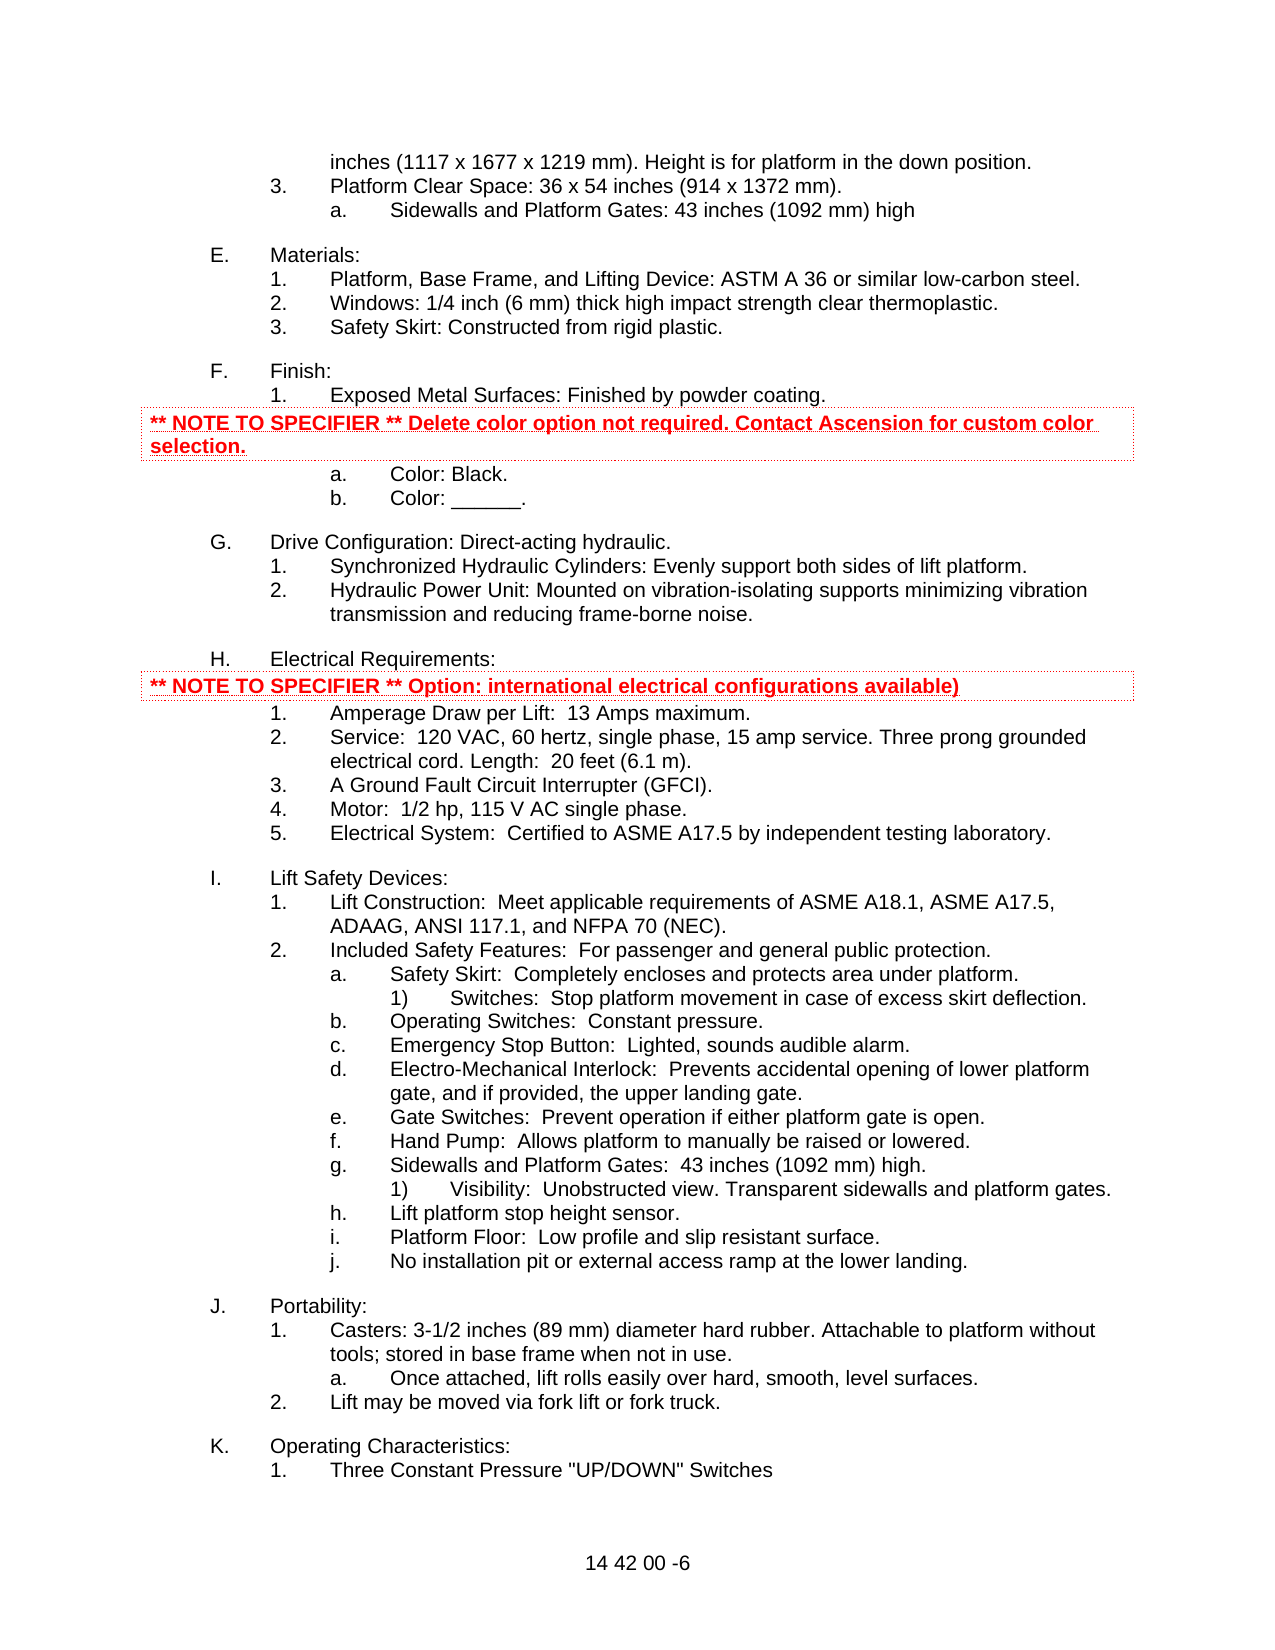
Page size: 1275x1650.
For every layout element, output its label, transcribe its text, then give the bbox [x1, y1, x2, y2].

text Motor: 1/2 hp, 115 V AC single phase. [270, 797, 1125, 821]
text Safety Skirt: Completely encloses and protects area under platform. [330, 961, 1125, 985]
text Windows: 1/4 inch (6 mm) thick high impact strength clear thermoplastic. [270, 291, 1125, 314]
text Casters: 3-1/2 inches (89 mm) diameter hard rubber. Attachable to platform without tools; stored in base frame when not in use. [270, 1318, 1125, 1366]
text Sidewalls and Platform Gates: 43 inches (1092 mm) high. [330, 1153, 1125, 1177]
text Safety Skirt: Constructed from rigid plastic. [270, 314, 1125, 338]
text Lift platform stop height sensor. [330, 1201, 1125, 1225]
text Platform Clear Space: 36 x 54 inches (914 x 1372 mm). [270, 174, 1125, 198]
text A Ground Fault Circuit Interrupter (GFCI). [270, 773, 1125, 797]
text Gate Switches: Prevent operation if either platform gate is open. [330, 1105, 1125, 1129]
text Platform Floor: Low profile and slip resistant surface. [330, 1225, 1125, 1249]
text ** NOTE TO SPECIFIER ** Option: international electrical configurations available) [141, 671, 1134, 701]
text Emergency Stop Button: Lighted, sounds audible alarm. [330, 1033, 1125, 1057]
text Amperage Draw per Lift: 13 Amps maximum. [270, 701, 1125, 725]
text Operating Characteristics: [210, 1434, 1125, 1458]
text Exposed Metal Surfaces: Finished by powder coating. [270, 383, 1125, 407]
text Electrical System: Certified to ASME A17.5 by independent testing laboratory. [270, 821, 1125, 845]
text Synchronized Hydraulic Cylinders: Evenly support both sides of lift platform. [270, 554, 1125, 578]
text Drive Configuration: Direct-acting hydraulic. [210, 530, 1125, 554]
text Color: Black. [330, 461, 1125, 485]
text Hydraulic Power Unit: Mounted on vibration-isolating supports minimizing vibration transmission and reducing frame-borne noise. [270, 578, 1125, 626]
text Switches: Stop platform movement in case of excess skirt deflection. [390, 985, 1125, 1009]
text Materials: [210, 243, 1125, 267]
text Color: ______. [330, 485, 1125, 509]
text Service: 120 VAC, 60 hertz, single phase, 15 amp service. Three prong grounded electrical cord. Length: 20 feet (6.1 m). [270, 725, 1125, 773]
text Lift may be moved via fork lift or fork truck. [270, 1389, 1125, 1413]
text No installation pit or external access ramp at the lower landing. [330, 1249, 1125, 1273]
text Lift Safety Devices: [210, 866, 1125, 889]
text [270, 150, 1125, 174]
text Electrical Requirements: [210, 647, 1125, 671]
text Lift Construction: Meet applicable requirements of ASME A18.1, ASME A17.5, ADAAG, ANSI 117.1, and NFPA 70 (NEC). [270, 889, 1125, 937]
text Operating Switches: Constant pressure. [330, 1009, 1125, 1033]
text Sidewalls and Platform Gates: 43 inches (1092 mm) high [330, 198, 1125, 222]
text Included Safety Features: For passenger and general public protection. [270, 937, 1125, 961]
text Hand Pump: Allows platform to manually be raised or lowered. [330, 1129, 1125, 1153]
text Finish: [210, 359, 1125, 383]
text Once attached, lift rolls easily over hard, smooth, level surfaces. [330, 1366, 1125, 1389]
text Portability: [210, 1294, 1125, 1318]
text Three Constant Pressure "UP/DOWN" Switches [270, 1458, 1125, 1482]
text Visibility: Unobstructed view. Transparent sidewalls and platform gates. [390, 1177, 1125, 1201]
text Electro-Mechanical Interlock: Prevents accidental opening of lower platform gate, and if provided, the upper landing gate. [330, 1057, 1125, 1105]
text Platform, Base Frame, and Lifting Device: ASTM A 36 or similar low-carbon steel. [270, 267, 1125, 291]
text ** NOTE TO SPECIFIER ** Delete color option not required. Contact Ascension for custom color selection. [141, 407, 1134, 461]
